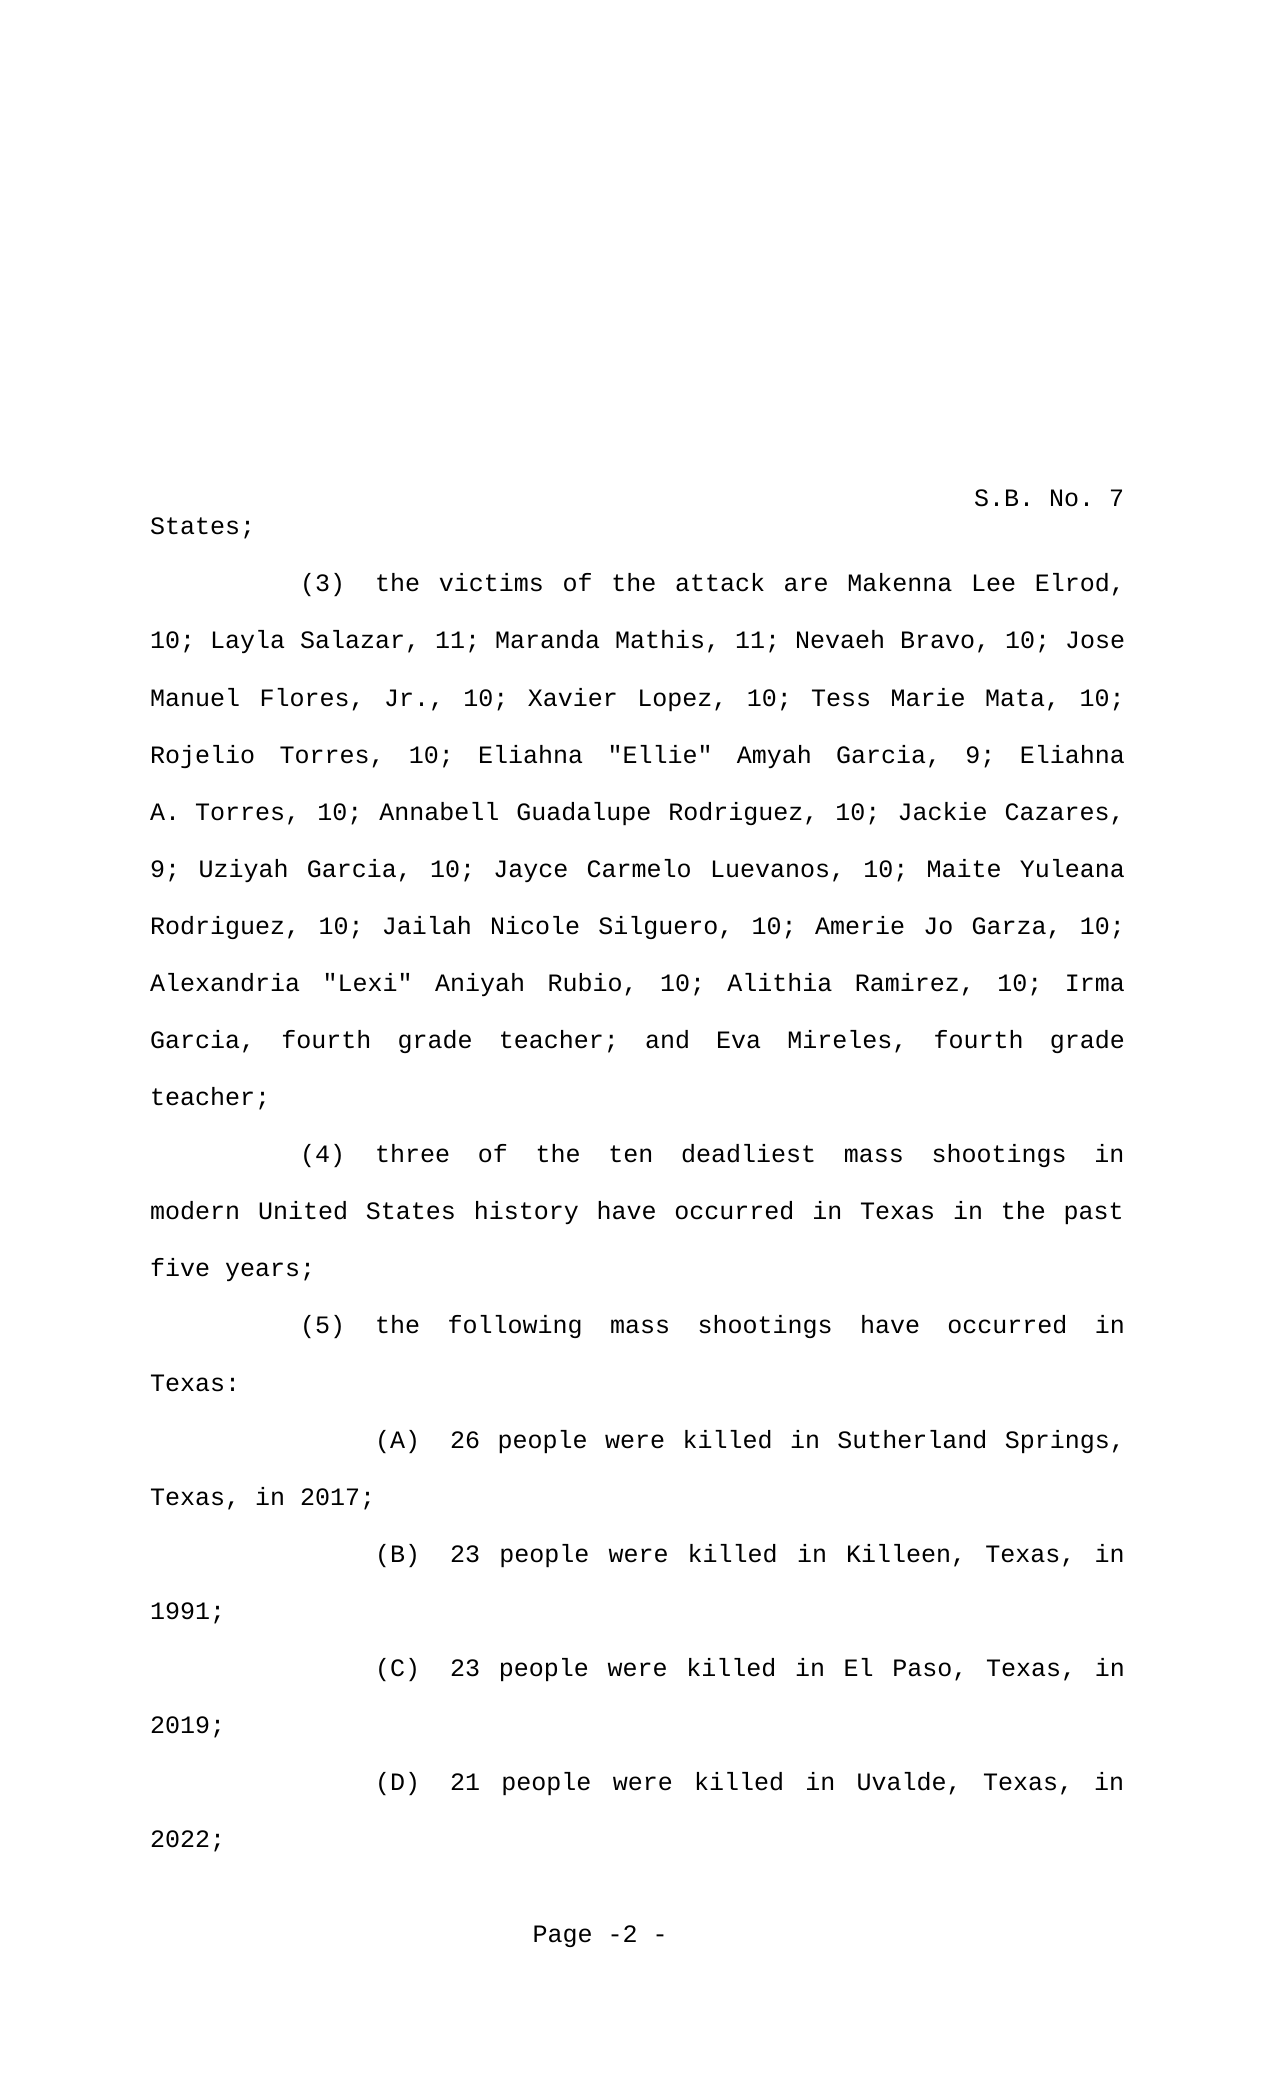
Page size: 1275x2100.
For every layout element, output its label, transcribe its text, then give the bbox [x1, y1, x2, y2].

text (D) 21 people were killed in Uvalde, Texas, in 2022; [150, 1769, 1125, 1855]
text (5) the following mass shootings have occurred in Texas: [150, 1313, 1125, 1398]
text (A) 26 people were killed in Sutherland Springs, Texas, in 2017; [150, 1427, 1125, 1513]
text (B) 23 people were killed in Killeen, Texas, in 1991; [150, 1541, 1125, 1627]
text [150, 514, 1125, 542]
text (3) the victims of the attack are Makenna Lee Elrod, 10; Layla Salazar, 11; Maranda Mathis, 11; Nevaeh Bravo, 10; Jose Manuel Flores, Jr., 10; Xavier Lopez, 10; Tess Marie Mata, 10; Rojelio Torres, 10; Eliahna "Ellie" Amyah Garcia, 9; Eliahna A. Torres, 10; Annabell Guadalupe Rodriguez, 10; Jackie Cazares, 9; Uziyah Garcia, 10; Jayce Carmelo Luevanos, 10; Maite Yuleana Rodriguez, 10; Jailah Nicole Silguero, 10; Amerie Jo Garza, 10; Alexandria "Lexi" Aniyah Rubio, 10; Alithia Ramirez, 10; Irma Garcia, fourth grade teacher; and Eva Mireles, fourth grade teacher; [150, 571, 1125, 1113]
text (4) three of the ten deadliest mass shootings in modern United States history have occurred in Texas in the past five years; [150, 1142, 1125, 1284]
text (C) 23 people were killed in El Paso, Texas, in 2019; [150, 1655, 1125, 1741]
